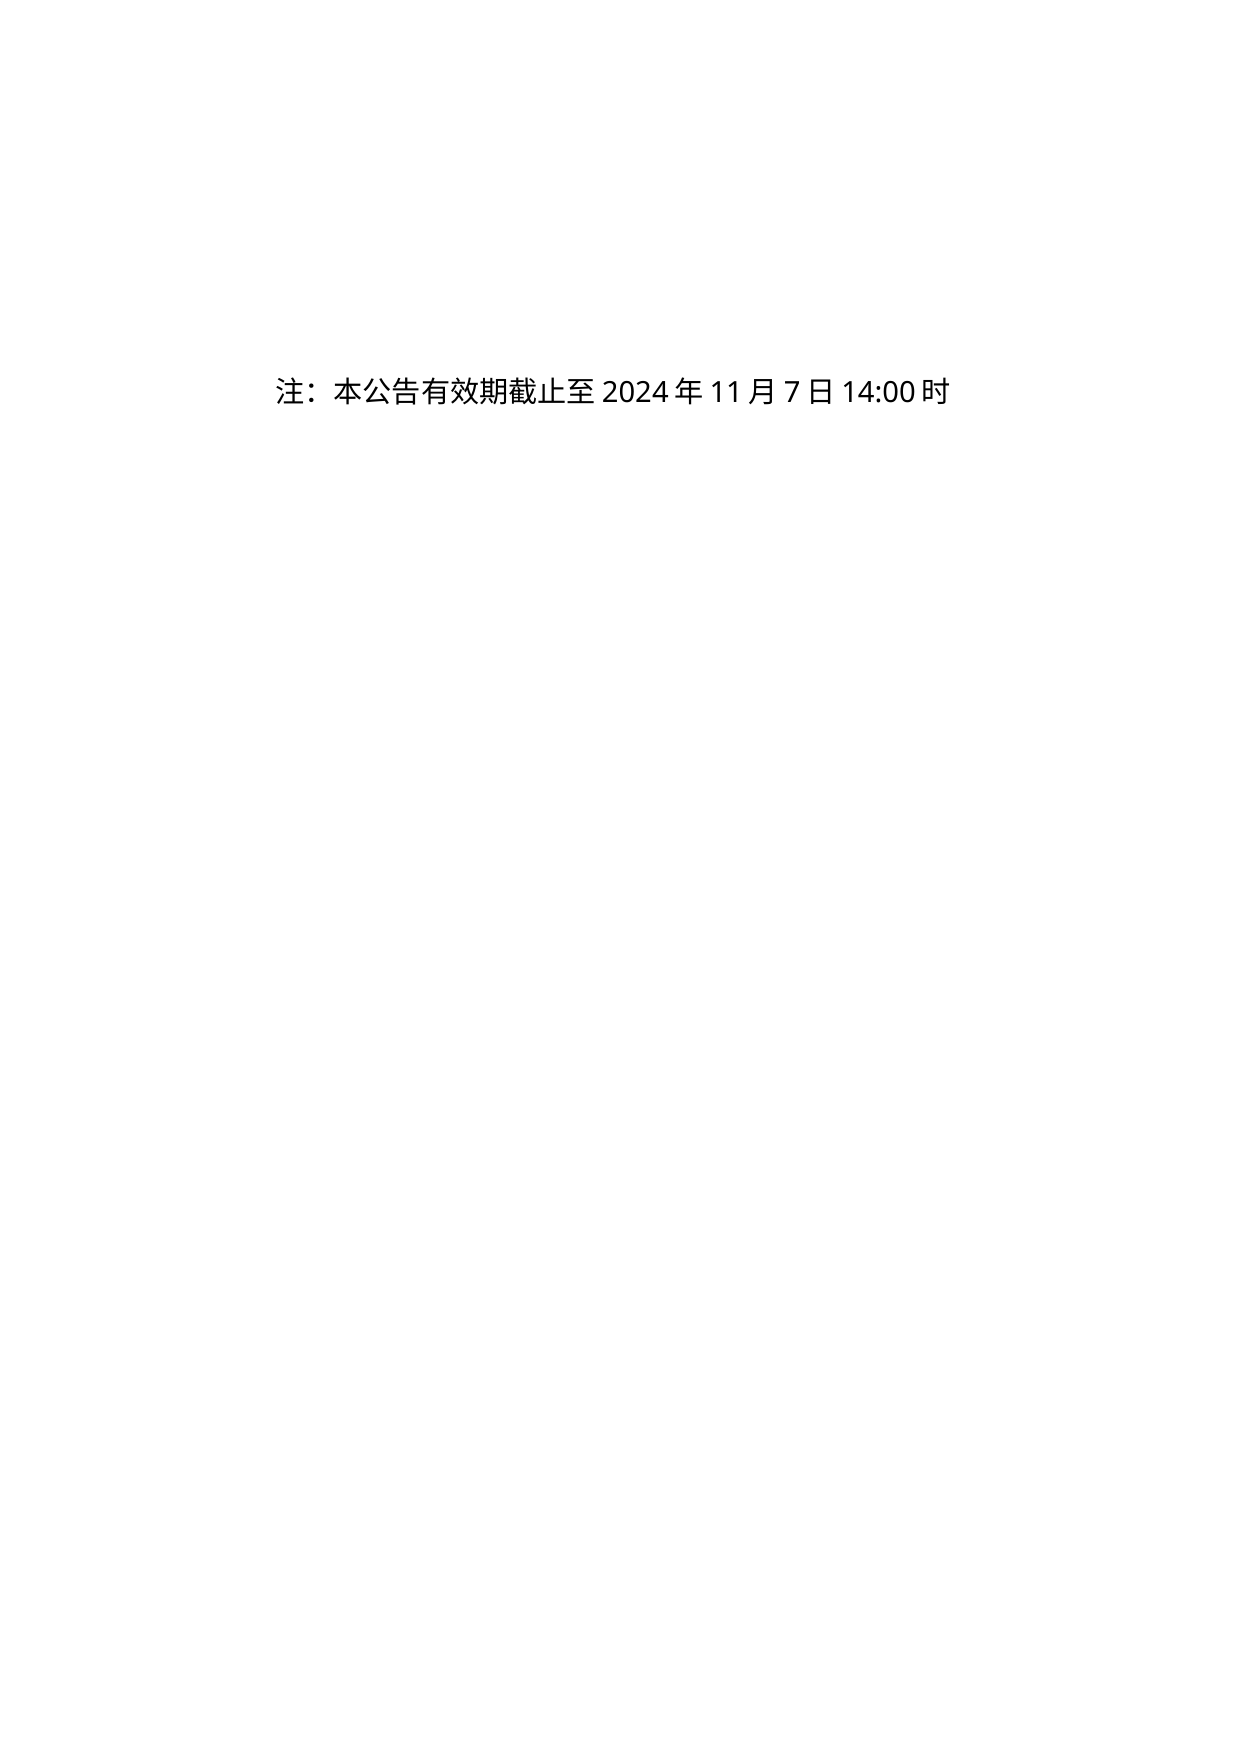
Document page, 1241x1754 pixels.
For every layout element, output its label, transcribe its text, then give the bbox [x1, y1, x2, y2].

text 注：本公告有效期截止至2024年11月7日14:00时 [187, 357, 1052, 422]
